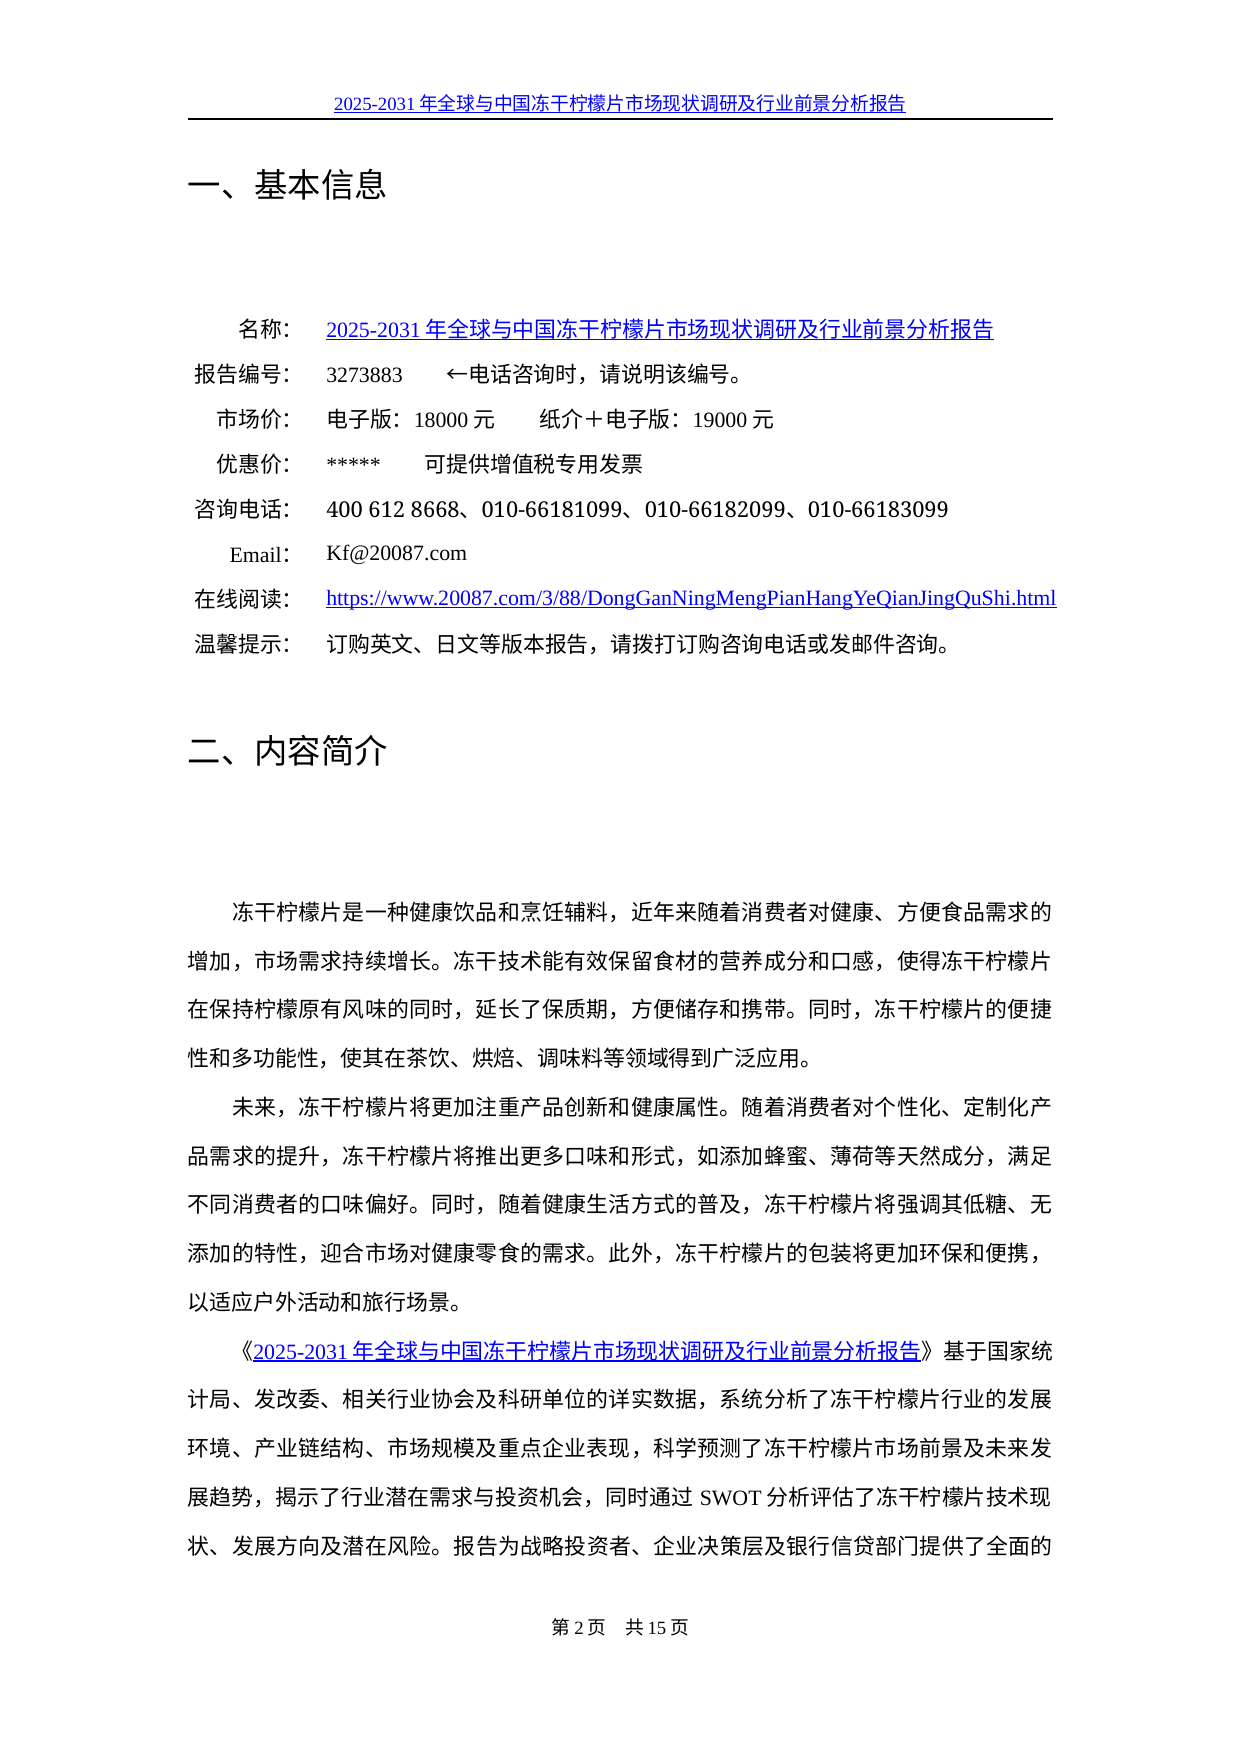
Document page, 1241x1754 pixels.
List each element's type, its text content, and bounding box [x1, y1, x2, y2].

table_cell [315, 582, 1073, 627]
table_cell 温馨提示： [167, 627, 315, 672]
table_cell 报告编号： [167, 357, 315, 402]
table_cell 在线阅读： [167, 582, 315, 627]
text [187, 894, 1053, 1561]
table_cell 市场价： [167, 402, 315, 447]
title 二、内容简介 [187, 717, 1053, 782]
table_header 名称： [167, 312, 315, 357]
table_cell Email： [167, 537, 315, 582]
table_cell 咨询电话： [167, 492, 315, 537]
table_cell 订购英文、日文等版本报告，请拨打订购咨询电话或发邮件咨询。 [315, 627, 1073, 672]
table_cell 3273883 ←电话咨询时，请说明该编号。 [315, 357, 1073, 402]
title 一、基本信息 [187, 150, 1053, 215]
table_cell 优惠价： [167, 447, 315, 492]
table_cell ***** 可提供增值税专用发票 [315, 447, 1073, 492]
table_cell 电子版：18000 元 纸介＋电子版：19000 元 [315, 402, 1073, 447]
table_header 2025-2031年全球与中国冻干柠檬片市场现状调研及行业前景分析报告 [315, 312, 1073, 357]
table_cell 400 612 8668、010-66181099、010-66182099、010-66183099 [315, 492, 1073, 537]
table_cell Kf@20087.com [315, 537, 1073, 582]
